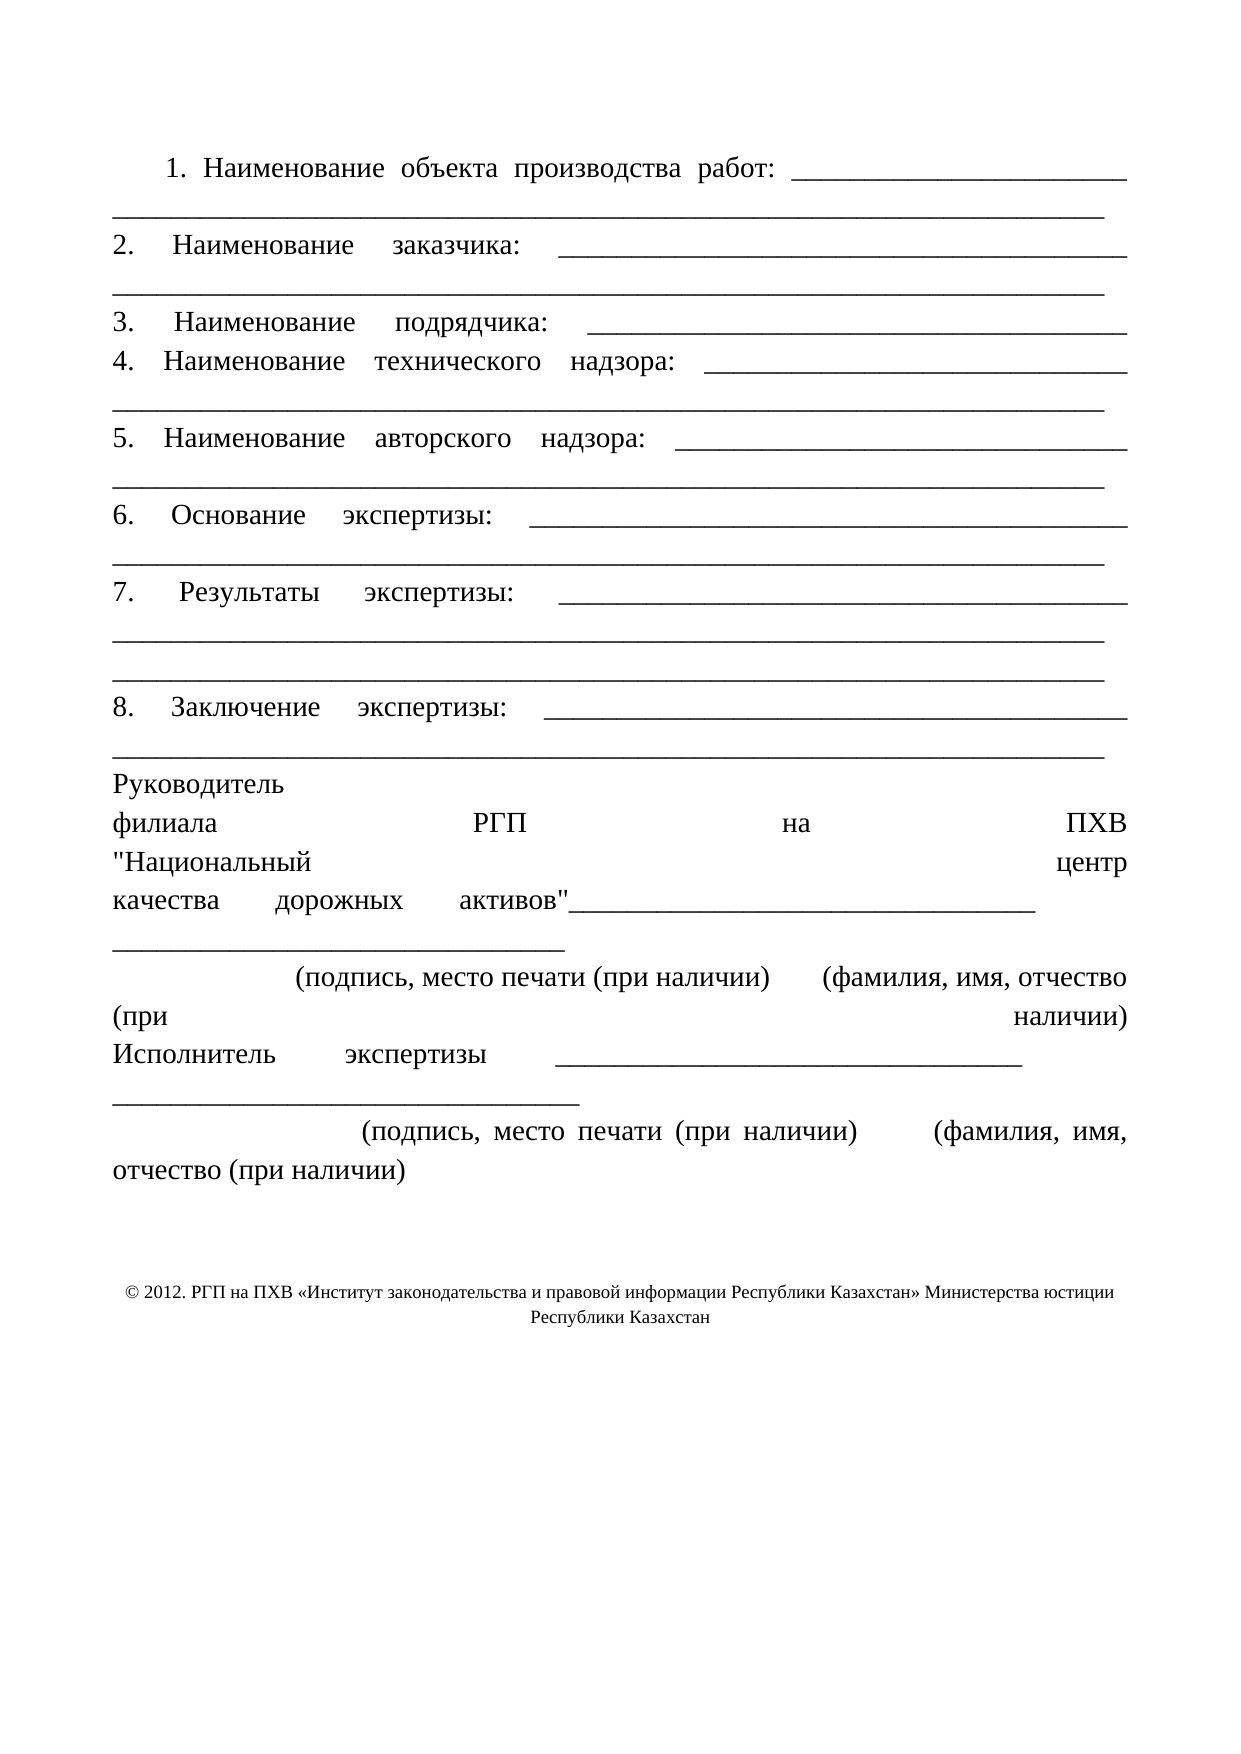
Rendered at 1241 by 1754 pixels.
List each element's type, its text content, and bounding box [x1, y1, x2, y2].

text 1. Наименование объекта производства работ: _______________________ ____________________________________________________________________ 2. Наименование заказчика: _______________________________________ ____________________________________________________________________ 3. Наименование подрядчика: _____________________________________ 4. Наименование технического надзора: _____________________________ ____________________________________________________________________ 5. Наименование авторского надзора: _______________________________ ____________________________________________________________________ 6. Основание экспертизы: _________________________________________ ____________________________________________________________________ 7. Результаты экспертизы: _______________________________________ ____________________________________________________________________ ____________________________________________________________________ 8. Заключение экспертизы: ________________________________________ ____________________________________________________________________ Руководитель филиала РГП на ПХВ "Национальный центр качества дорожных активов"________________________________ _______________________________ (подпись, место печати (при наличии) (фамилия, имя, отчество (при наличии) Исполнитель экспертизы ________________________________ ________________________________ (подпись, место печати (при наличии) (фамилия, имя, отчество (при наличии) [112, 150, 1128, 1186]
text © 2012. РГП на ПХВ «Институт законодательства и правовой информации Республики Казахстан» Министерства юстиции Республики Казахстан [112, 1281, 1128, 1328]
